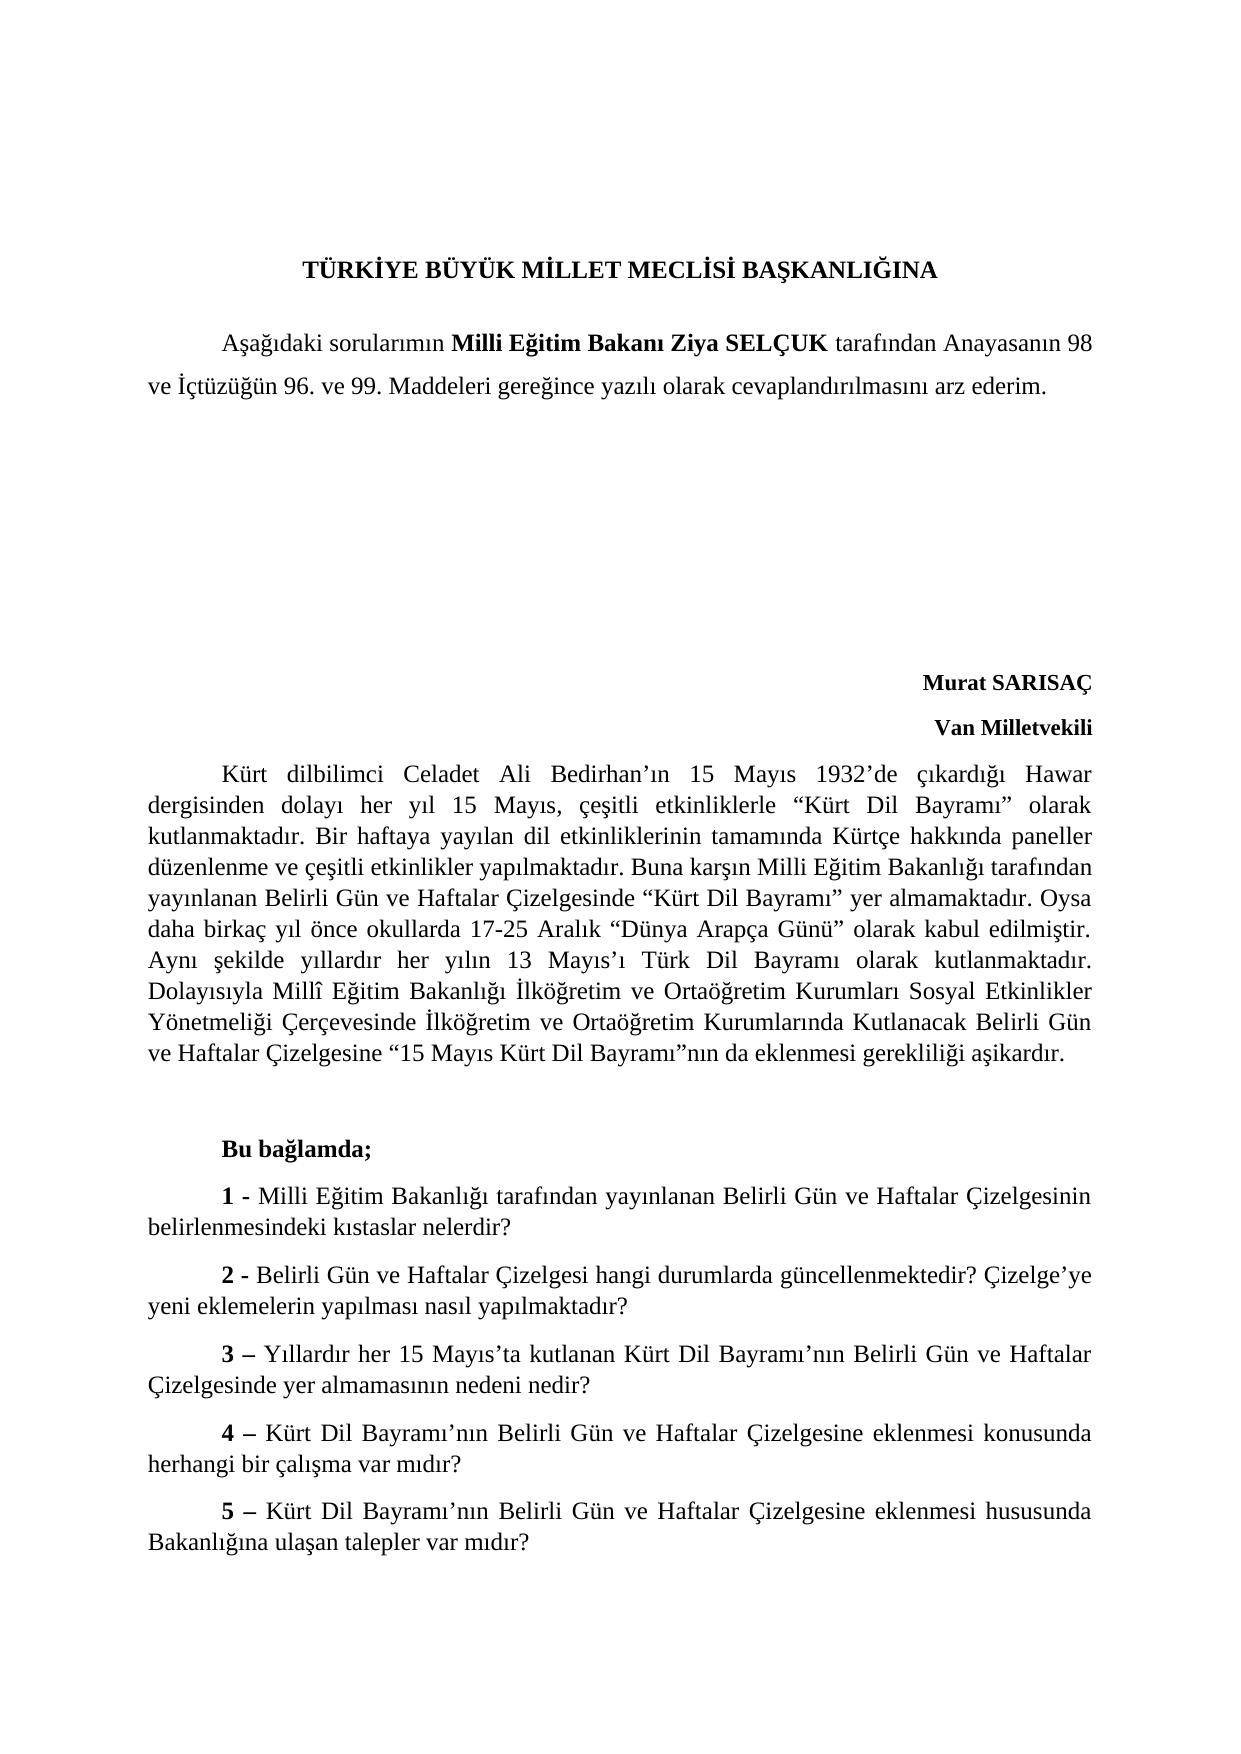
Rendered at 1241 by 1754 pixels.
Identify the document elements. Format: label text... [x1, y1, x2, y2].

text Kürt dilbilimci Celadet Ali Bedirhan’ın 15 Mayıs 1932’de çıkardığı Hawar dergisinden dolayı her yıl 15 Mayıs, çeşitli etkinliklerle “Kürt Dil Bayramı” olarak kutlanmaktadır. Bir haftaya yayılan dil etkinliklerinin tamamında Kürtçe hakkında paneller düzenlenme ve çeşitli etkinlikler yapılmaktadır. Buna karşın Milli Eğitim Bakanlığı tarafından yayınlanan Belirli Gün ve Haftalar Çizelgesinde “Kürt Dil Bayramı” yer almamaktadır. Oysa daha birkaç yıl önce okullarda 17-25 Aralık “Dünya Arapça Günü” olarak kabul edilmiştir. Aynı şekilde yıllardır her yılın 13 Mayıs’ı Türk Dil Bayramı olarak kutlanmaktadır. Dolayısıyla Millî Eğitim Bakanlığı İlköğretim ve Ortaöğretim Kurumları Sosyal Etkinlikler Yönetmeliği Çerçevesinde İlköğretim ve Ortaöğretim Kurumlarında Kutlanacak Belirli Gün ve Haftalar Çizelgesine “15 Mayıs Kürt Dil Bayramı”nın da eklenmesi gerekliliği aşikardır. [148, 759, 1093, 1067]
text 2 - Belirli Gün ve Haftalar Çizelgesi hangi durumlarda güncellenmektedir? Çizelge’ye yeni eklemelerin yapılması nasıl yapılmaktadır? [148, 1260, 1093, 1320]
text Murat SARISAÇ [148, 669, 1093, 695]
text TÜRKİYE BÜYÜK MİLLET MECLİSİ BAŞKANLIĞINA [148, 256, 1093, 284]
text 1 - Milli Eğitim Bakanlığı tarafından yayınlanan Belirli Gün ve Haftalar Çizelgesinin belirlenmesindeki kıstaslar nelerdir? [148, 1181, 1093, 1241]
text Van Milletvekili [148, 714, 1093, 740]
text Aşağıdaki sorularımın Milli Eğitim Bakanı Ziya SELÇUK tarafından Anayasanın 98 ve İçtüzüğün 96. ve 99. Maddeleri gereğince yazılı olarak cevaplandırılmasını arz ederim. [148, 328, 1093, 400]
text 5 – Kürt Dil Bayramı’nın Belirli Gün ve Haftalar Çizelgesine eklenmesi hususunda Bakanlığına ulaşan talepler var mıdır? [148, 1496, 1093, 1556]
text 4 – Kürt Dil Bayramı’nın Belirli Gün ve Haftalar Çizelgesine eklenmesi konusunda herhangi bir çalışma var mıdır? [148, 1418, 1093, 1477]
text 3 – Yıllardır her 15 Mayıs’ta kutlanan Kürt Dil Bayramı’nın Belirli Gün ve Haftalar Çizelgesinde yer almamasının nedeni nedir? [148, 1339, 1093, 1399]
text Bu bağlamda; [148, 1134, 1093, 1162]
